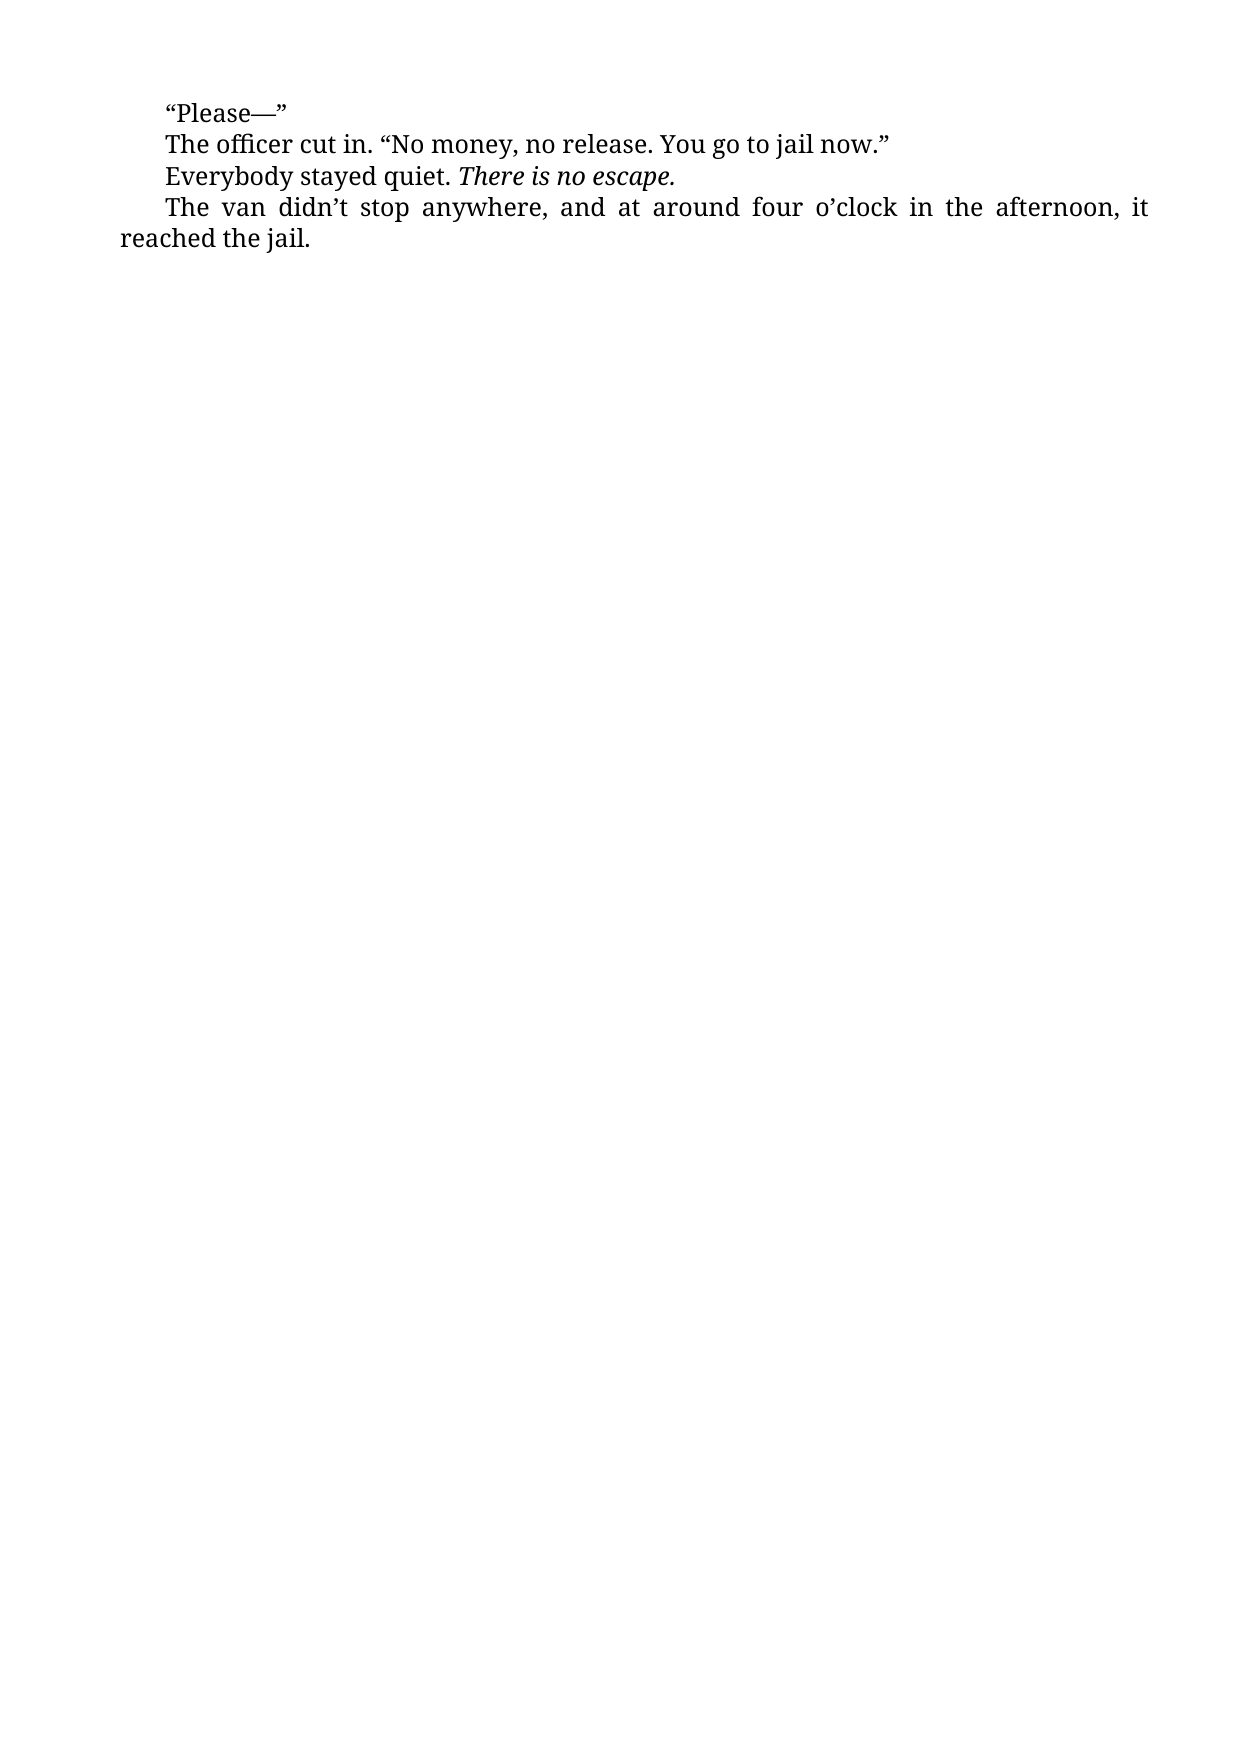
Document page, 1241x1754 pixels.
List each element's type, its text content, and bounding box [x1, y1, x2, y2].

text Everybody stayed quiet. There is no escape. [120, 160, 1150, 191]
text The van didn’t stop anywhere, and at around four o’clock in the afternoon, it reached the jail. [120, 191, 1150, 254]
text “Please—” [120, 97, 1150, 129]
text The officer cut in. “No money, no release. You go to jail now.” [120, 129, 1150, 160]
